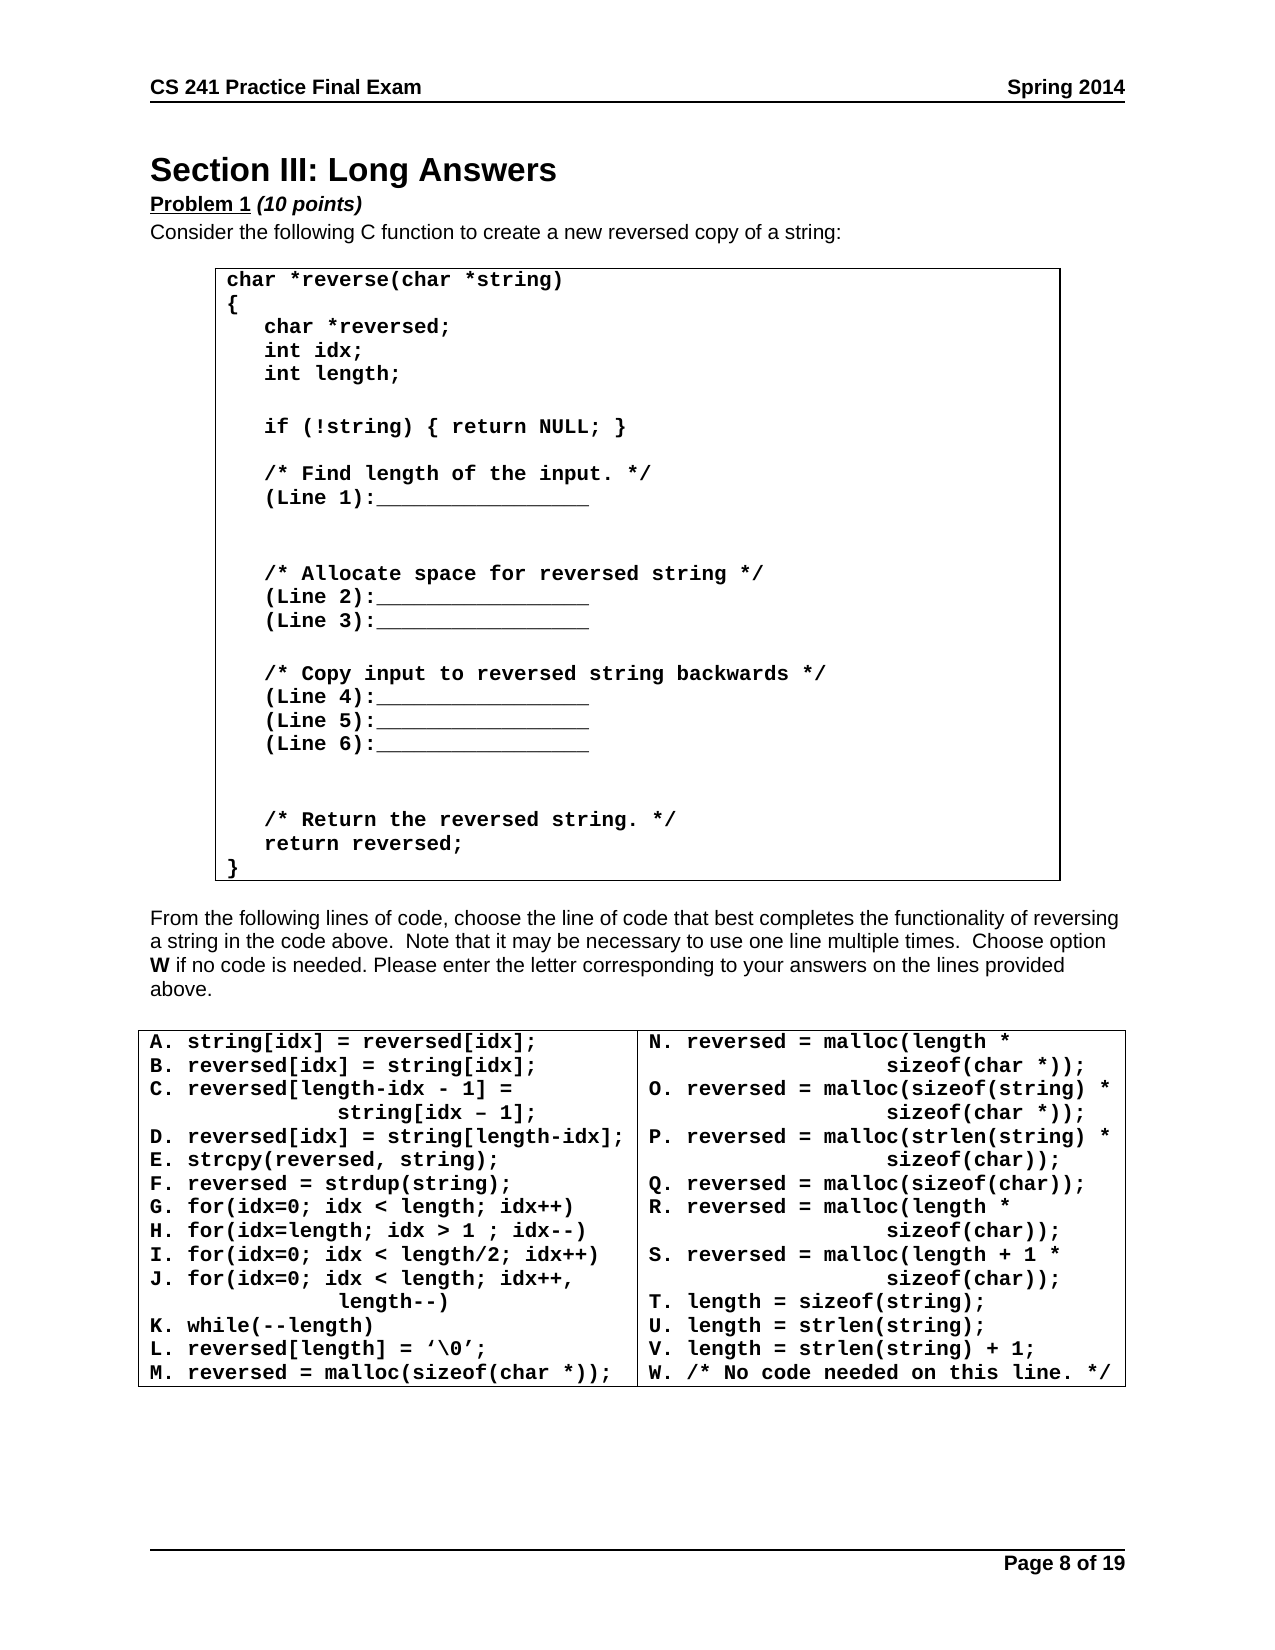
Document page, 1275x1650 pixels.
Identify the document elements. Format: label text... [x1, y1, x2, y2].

table_header A. string[idx] = reversed[idx]; B. reversed[idx] = string[idx]; C. reversed[length-idx - 1] = string[idx – 1]; D. reversed[idx] = string[length-idx]; E. strcpy(reversed, string); F. reversed = strdup(string); G. for(idx=0; idx < length; idx++) H. for(idx=length; idx > 1 ; idx--) I. for(idx=0; idx < length/2; idx++) J. for(idx=0; idx < length; idx++, length--) K. while(--length) L. reversed[length] = ‘\0’; M. reversed = malloc(sizeof(char *)); [139, 1031, 637, 1386]
text From the following lines of code, choose the line of code that best completes the functionality of reversing a string in the code above. Note that it may be necessary to use one line multiple times. Choose option W if no code is needed. Please enter the letter corresponding to your answers on the lines provided above. [150, 905, 1125, 1030]
table_header char *reverse(char *string) { char *reversed; int idx; int length; if (!string) { return NULL; } /* Find length of the input. */ (Line 1):_________________ /* Allocate space for reversed string */ (Line 2):_________________ (Line 3):_________________ /* Copy input to reversed string backwards */ (Line 4):_________________ (Line 5):_________________ (Line 6):_________________ /* Return the reversed string. */ return reversed; } [216, 269, 1059, 880]
table_header N. reversed = malloc(length * sizeof(char *)); O. reversed = malloc(sizeof(string) * sizeof(char *)); P. reversed = malloc(strlen(string) * sizeof(char)); Q. reversed = malloc(sizeof(char)); R. reversed = malloc(length * sizeof(char)); S. reversed = malloc(length + 1 * sizeof(char)); T. length = sizeof(string); U. length = strlen(string); V. length = strlen(string) + 1; W. /* No code needed on this line. */ [638, 1031, 1125, 1386]
text Section III: Long Answers Problem 1 (10 points) Consider the following C function to create a new reversed copy of a string: [150, 150, 1125, 243]
